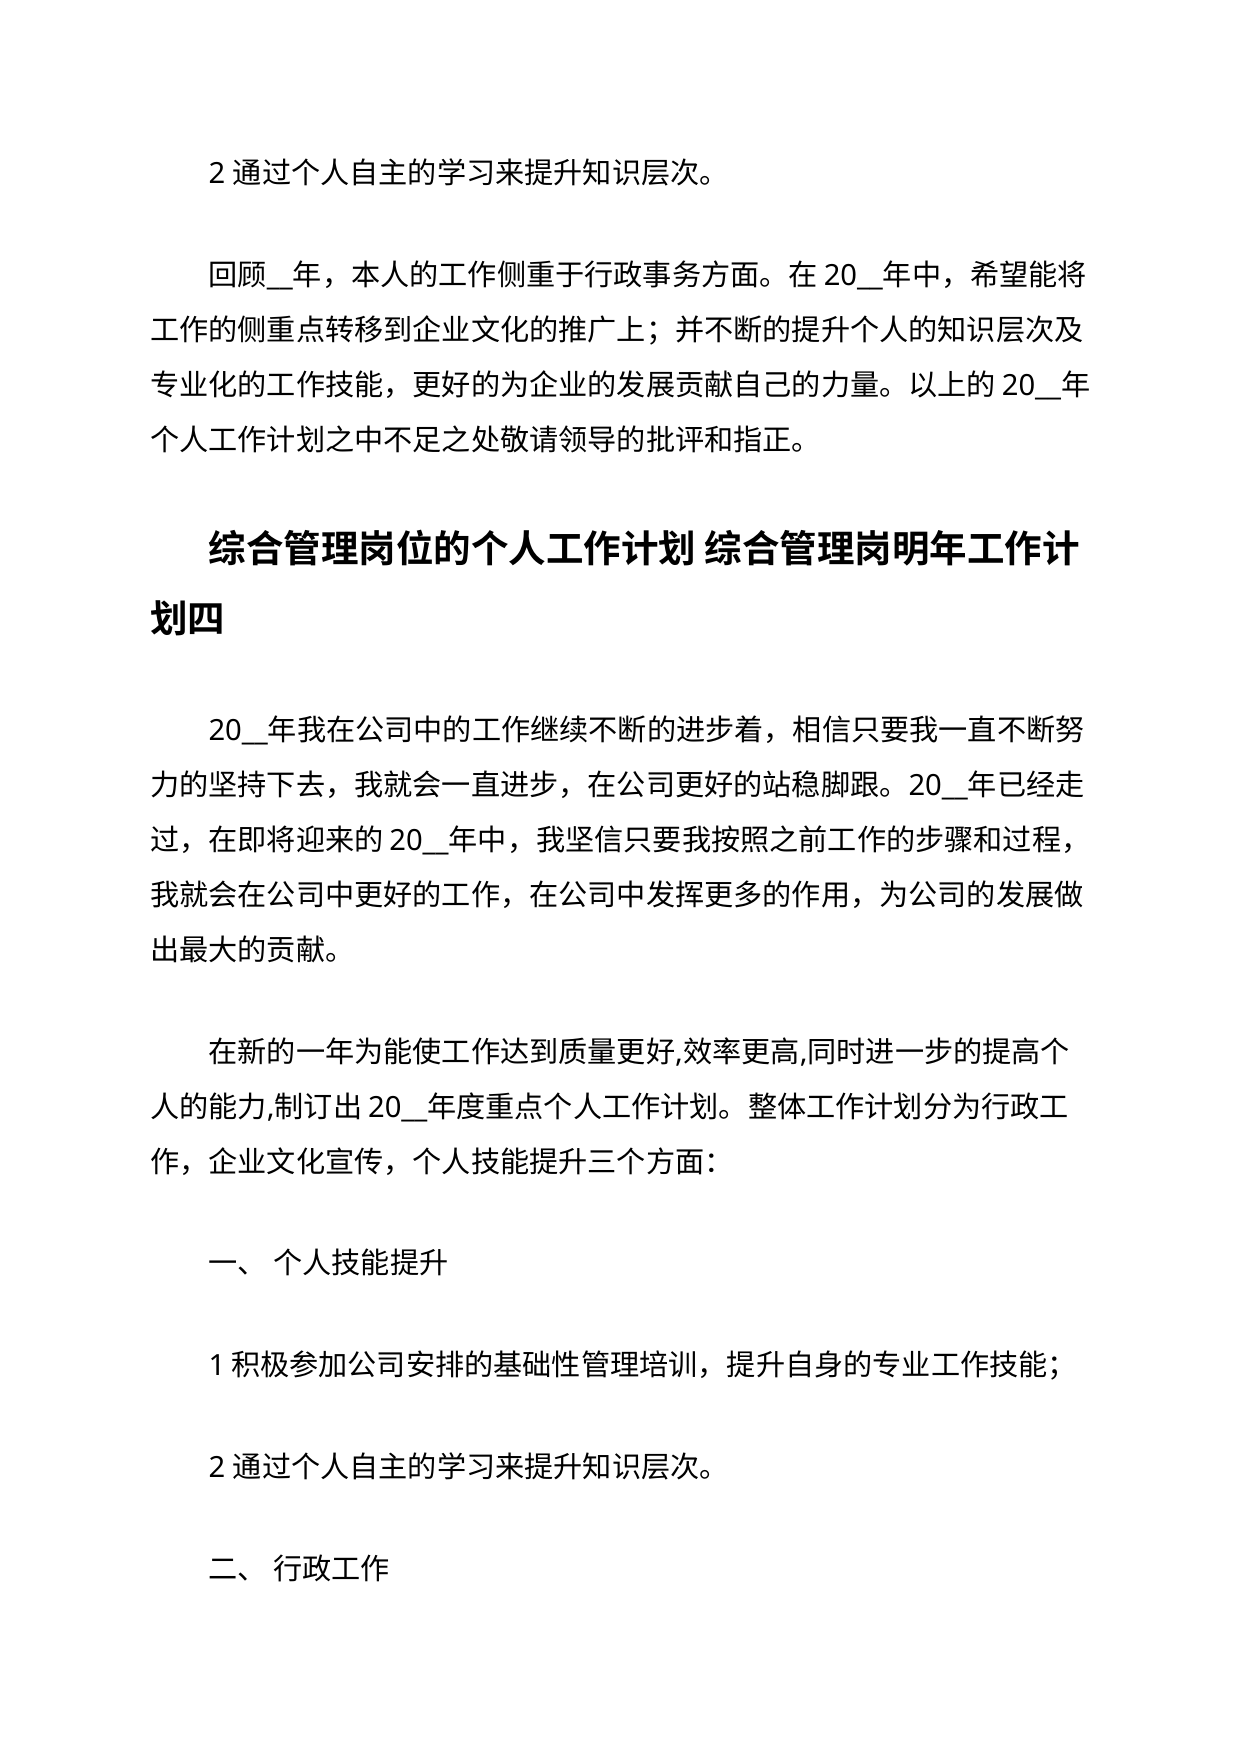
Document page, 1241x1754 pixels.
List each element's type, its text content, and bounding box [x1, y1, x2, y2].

text 一、 个人技能提升 [150, 1240, 1090, 1282]
text 二、 行政工作 [150, 1546, 1090, 1588]
text 1积极参加公司安排的基础性管理培训，提升自身的专业工作技能； [150, 1342, 1090, 1384]
text 2 通过个人自主的学习来提升知识层次。 [150, 1444, 1090, 1486]
text 20__年我在公司中的工作继续不断的进步着，相信只要我一直不断努力的坚持下去，我就会一直进步，在公司更好的站稳脚跟。20__年已经走过，在即将迎来的20__年中，我坚信只要我按照之前工作的步骤和过程，我就会在公司中更好的工作，在公司中发挥更多的作用，为公司的发展做出最大的贡献。 [150, 707, 1090, 969]
text 综合管理岗位的个人工作计划 综合管理岗明年工作计划四 [150, 519, 1090, 643]
text 2 通过个人自主的学习来提升知识层次。 [150, 150, 1090, 192]
text 在新的一年为能使工作达到质量更好,效率更高,同时进一步的提高个人的能力,制订出20__年度重点个人工作计划。整体工作计划分为行政工作，企业文化宣传，个人技能提升三个方面： [150, 1028, 1090, 1181]
text 回顾__年，本人的工作侧重于行政事务方面。在20__年中，希望能将工作的侧重点转移到企业文化的推广上；并不断的提升个人的知识层次及专业化的工作技能，更好的为企业的发展贡献自己的力量。以上的20__年个人工作计划之中不足之处敬请领导的批评和指正。 [150, 252, 1090, 459]
